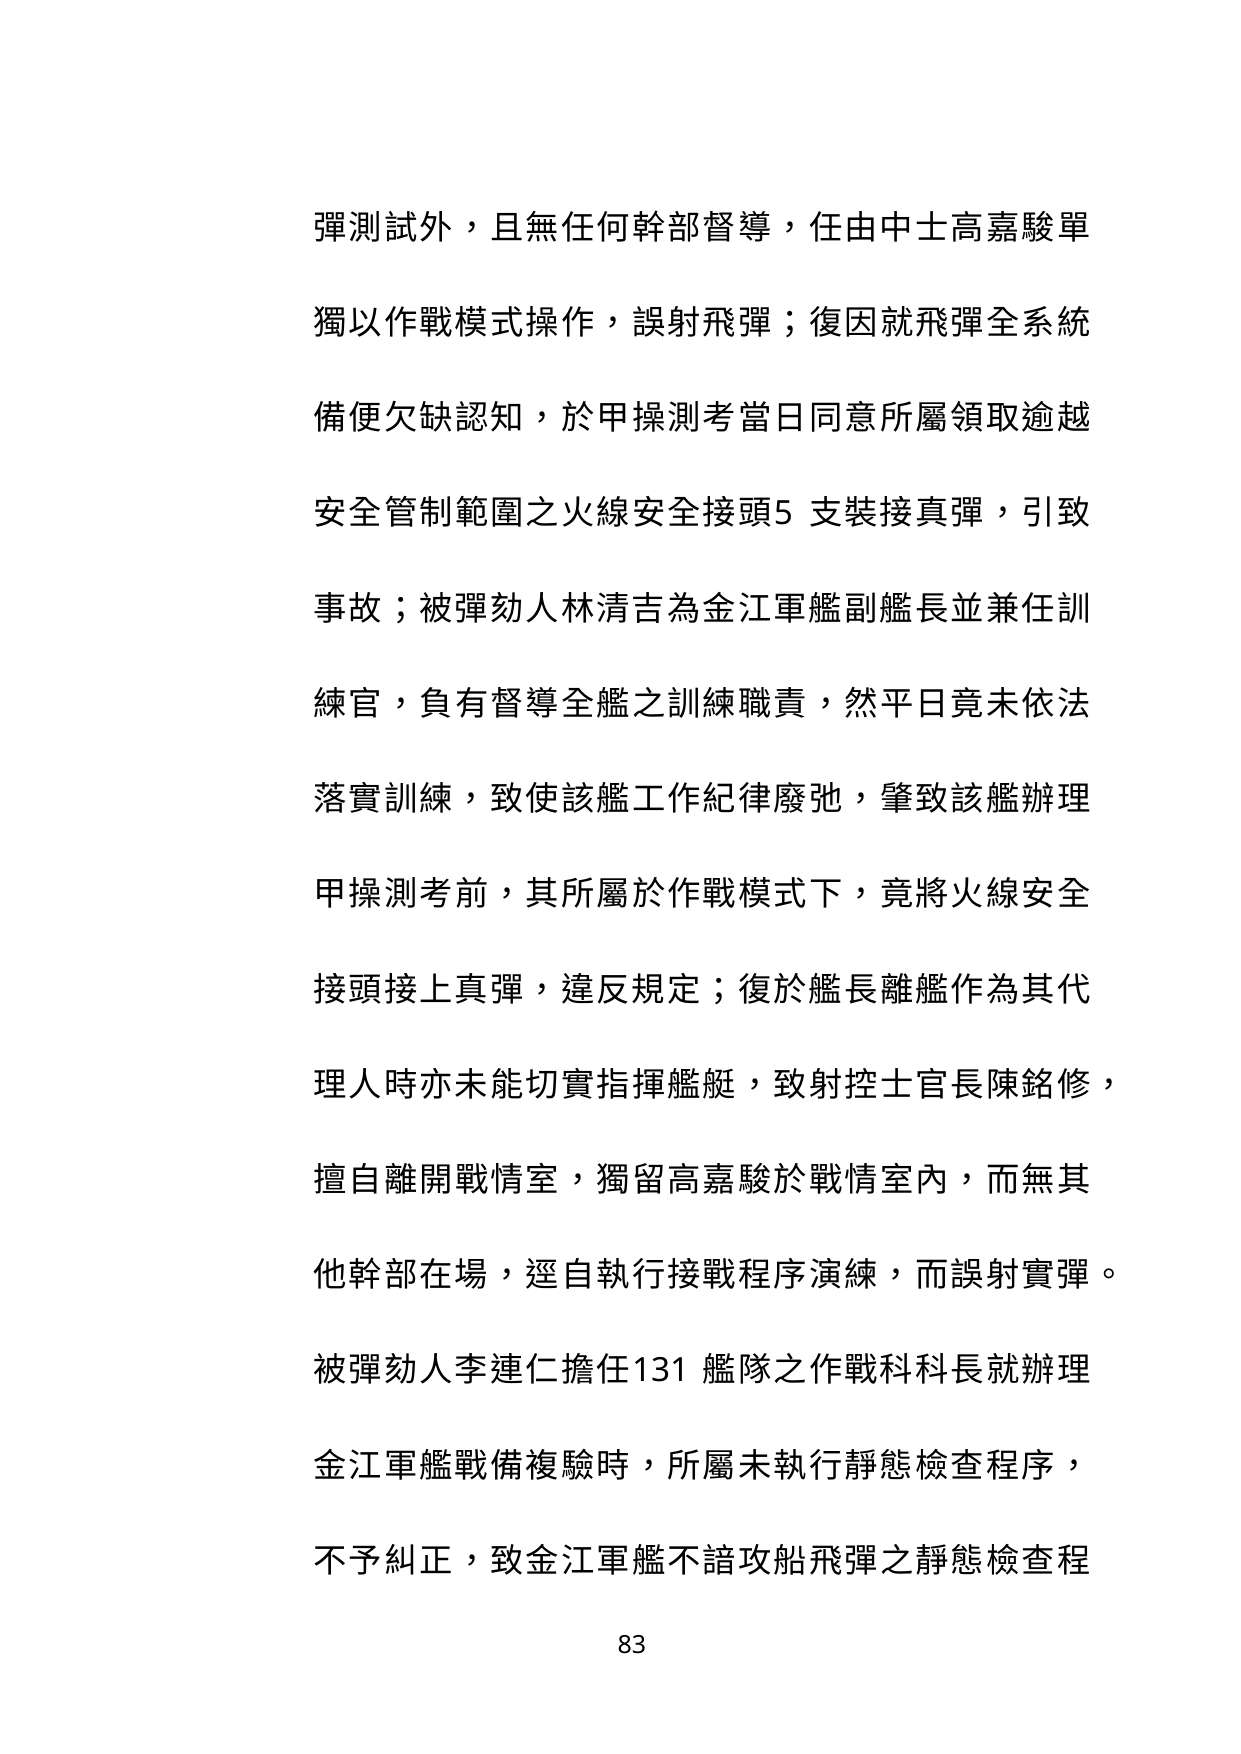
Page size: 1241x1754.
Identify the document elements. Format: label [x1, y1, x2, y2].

subtitle [208, 177, 1092, 1605]
